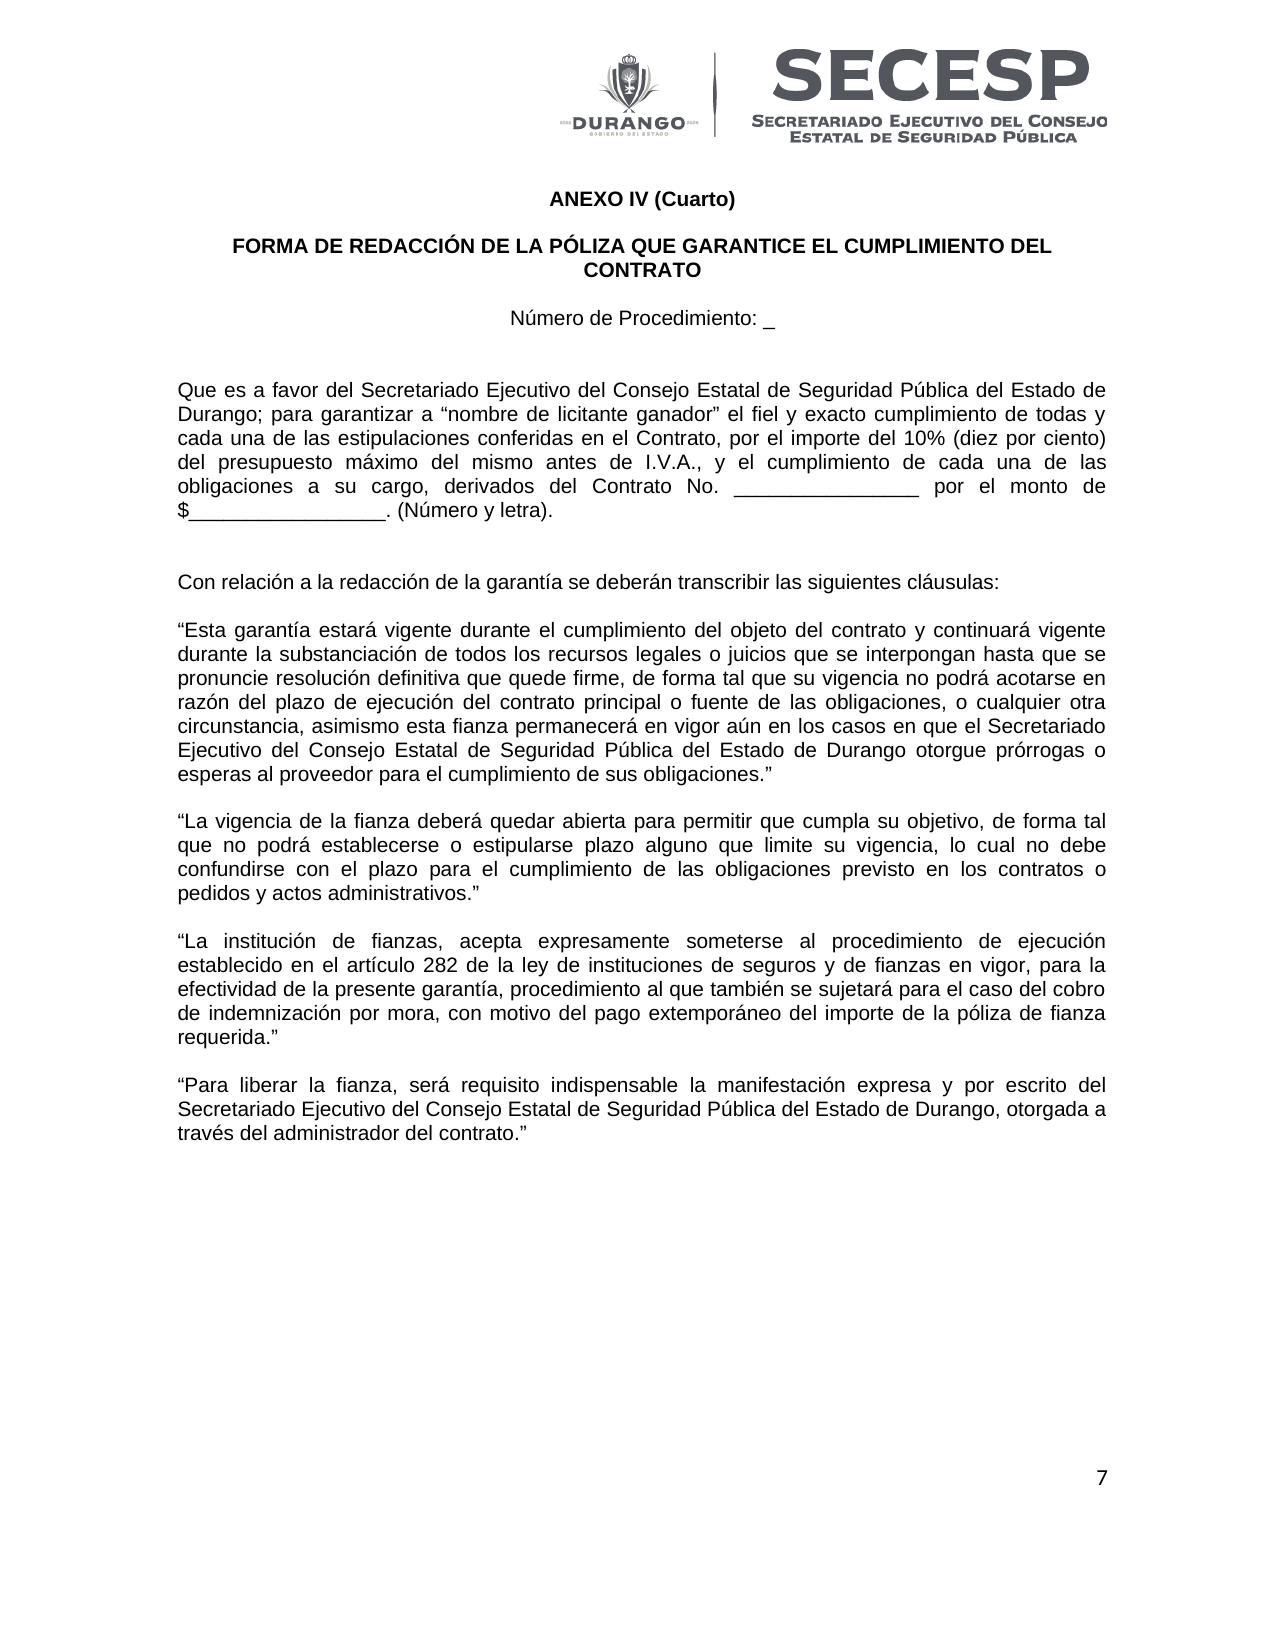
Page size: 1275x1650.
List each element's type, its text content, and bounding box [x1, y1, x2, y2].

text “La vigencia de la fianza deberá quedar abierta para permitir que cumpla su objetivo, de forma tal que no podrá establecerse o estipularse plazo alguno que limite su vigencia, lo cual no debe confundirse con el plazo para el cumplimiento de las obligaciones previsto en los contratos o pedidos y actos administrativos.” [177, 809, 1107, 905]
picture [553, 43, 1108, 164]
text “Para liberar la fianza, será requisito indispensable la manifestación expresa y por escrito del Secretariado Ejecutivo del Consejo Estatal de Seguridad Pública del Estado de Durango, otorgada a través del administrador del contrato.” [177, 1073, 1107, 1145]
text ANEXO IV (Cuarto) [177, 186, 1107, 210]
text “Esta garantía estará vigente durante el cumplimiento del objeto del contrato y continuará vigente durante la substanciación de todos los recursos legales o juicios que se interpongan hasta que se pronuncie resolución definitiva que quede firme, de forma tal que su vigencia no podrá acotarse en razón del plazo de ejecución del contrato principal o fuente de las obligaciones, o cualquier otra circunstancia, asimismo esta fianza permanecerá en vigor aún en los casos en que el Secretariado Ejecutivo del Consejo Estatal de Seguridad Pública del Estado de Durango otorgue prórrogas o esperas al proveedor para el cumplimiento de sus obligaciones.” [177, 618, 1107, 785]
text Que es a favor del Secretariado Ejecutivo del Consejo Estatal de Seguridad Pública del Estado de Durango; para garantizar a “nombre de licitante ganador” el fiel y exacto cumplimiento de todas y cada una de las estipulaciones conferidas en el Contrato, por el importe del 10% (diez por ciento) del presupuesto máximo del mismo antes de I.V.A., y el cumplimiento de cada una de las obligaciones a su cargo, derivados del Contrato No. ________________ por el monto de $_________________. (Número y letra). [177, 378, 1107, 522]
text “La institución de fianzas, acepta expresamente someterse al procedimiento de ejecución establecido en el artículo 282 de la ley de instituciones de seguros y de fianzas en vigor, para la efectividad de la presente garantía, procedimiento al que también se sujetará para el caso del cobro de indemnización por mora, con motivo del pago extemporáneo del importe de la póliza de fianza requerida.” [177, 929, 1107, 1049]
text Número de Procedimiento: _ [177, 306, 1107, 330]
text FORMA DE REDACCIÓN DE LA PÓLIZA QUE GARANTICE EL CUMPLIMIENTO DEL CONTRATO [177, 234, 1107, 282]
text Con relación a la redacción de la garantía se deberán transcribir las siguientes cláusulas: [177, 570, 1107, 594]
